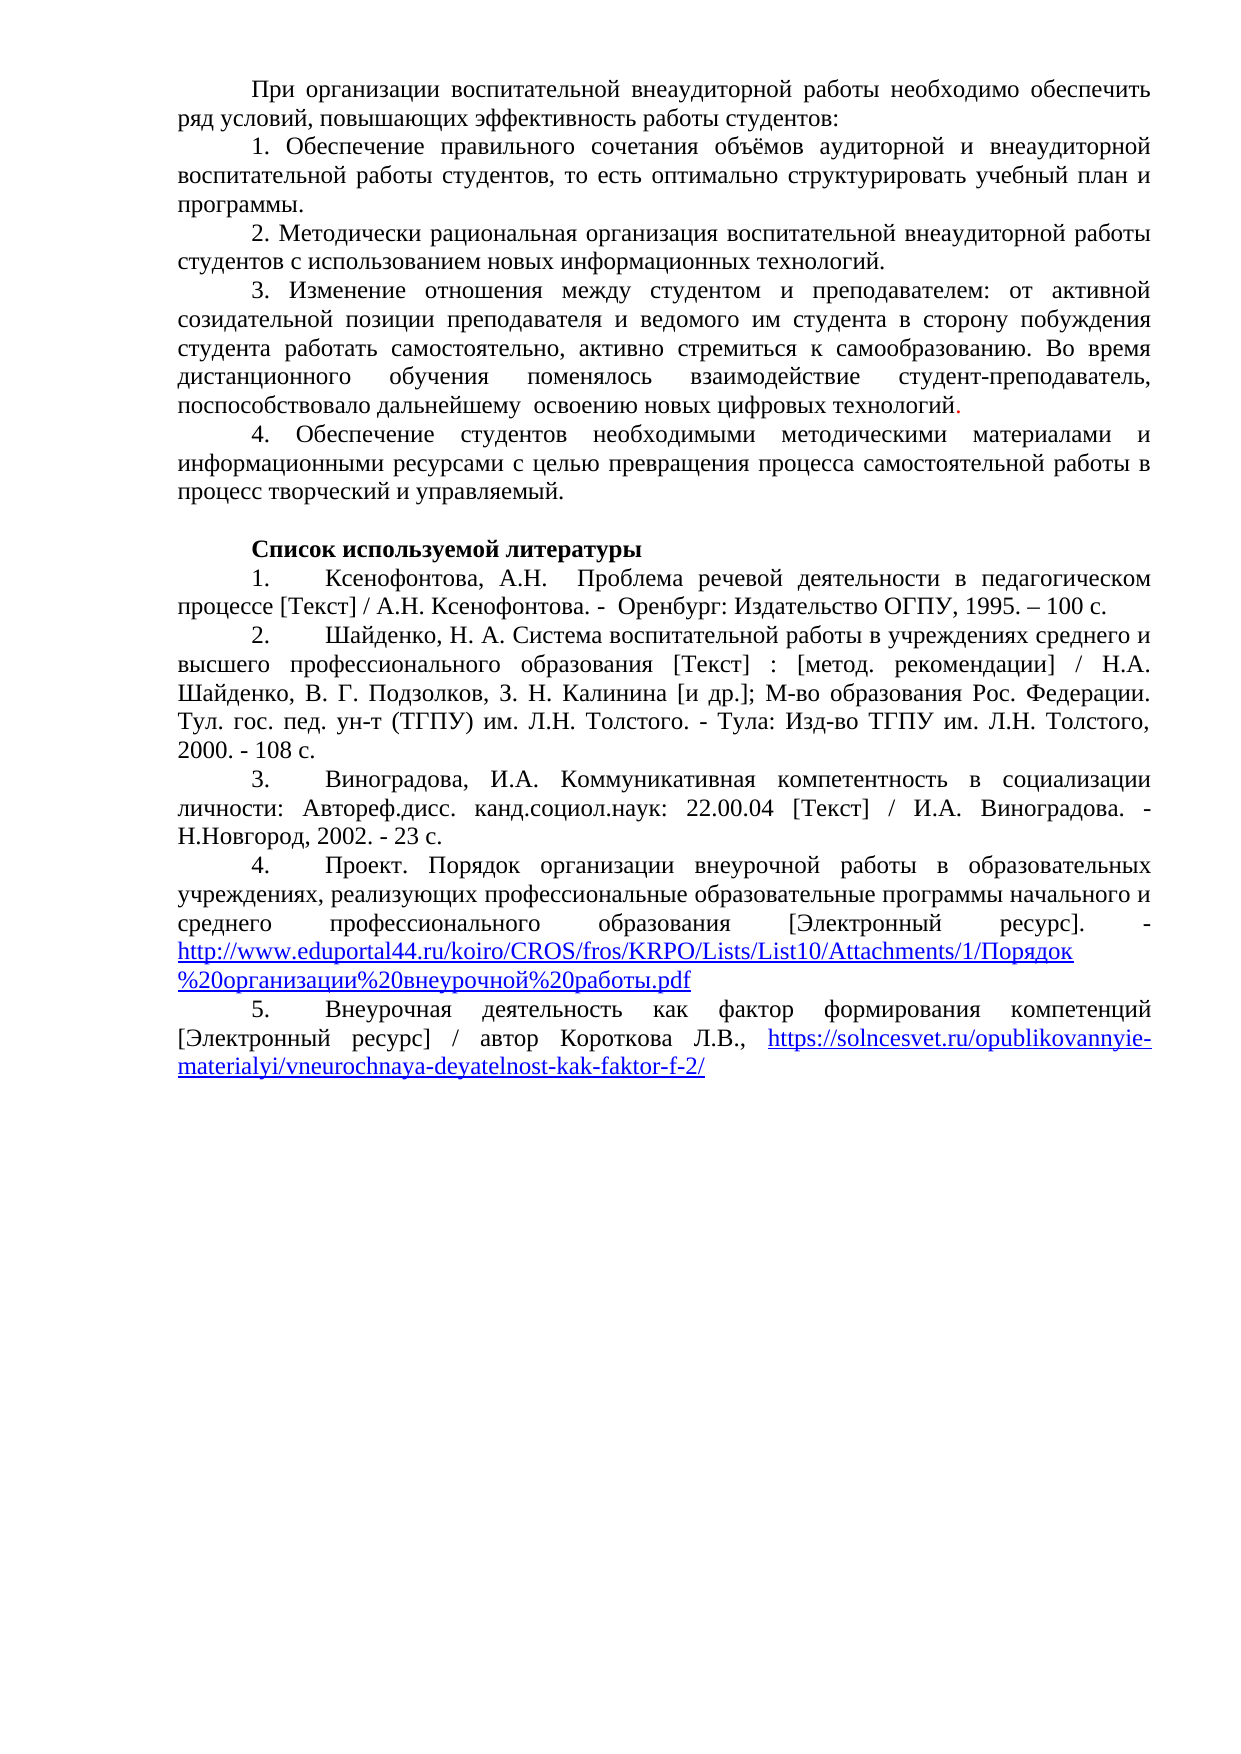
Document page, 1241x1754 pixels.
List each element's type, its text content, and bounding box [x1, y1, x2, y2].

text 3. Изменение отношения между студентом и преподавателем: от активной созидательной позиции преподавателя и ведомого им студента в сторону побуждения студента работать самостоятельно, активно стремиться к самообразованию. Во время дистанционного обучения поменялось взаимодействие студент-преподаватель, поспособствовало дальнейшему освоению новых цифровых технологий. [177, 275, 1152, 419]
list Проект. Порядок организации внеурочной работы в образовательных учреждениях, реализующих профессиональные образовательные программы начального и среднего профессионального образования [Электронный ресурс]. - http://www.eduportal44.ru/koiro/CROS/fros/KRPO/Lists/List10/Attachments/1/Порядок%20организации%20внеурочной%20работы.pdf [177, 850, 1152, 994]
list Внеурочная деятельность как фактор формирования компетенций [Электронный ресурс] / автор Короткова Л.В., https://solncesvet.ru/opublikovannyie-materialyi/vneurochnaya-deyatelnost-kak-faktor-f-2/ [177, 994, 1152, 1080]
text Список используемой литературы [177, 534, 1152, 563]
list Шайденко, Н. А. Система воспитательной работы в учреждениях среднего и высшего профессионального образования [Текст] : [метод. рекомендации] / Н.А. Шайденко, В. Г. Подзолков, З. Н. Калинина [и др.]; М-во образования Рос. Федерации. Тул. гос. пед. ун-т (ТГПУ) им. Л.Н. Толстого. - Тула: Изд-во ТГПУ им. Л.Н. Толстого, 2000. - 108 с. [177, 620, 1152, 764]
text 2. Методически рациональная организация воспитательной внеаудиторной работы студентов с использованием новых информационных технологий. [177, 218, 1152, 275]
text 4. Обеспечение студентов необходимыми методическими материалами и информационными ресурсами с целью превращения процесса самостоятельной работы в процесс творческий и управляемый. [177, 419, 1152, 505]
text 1. Обеспечение правильного сочетания объёмов аудиторной и внеаудиторной воспитательной работы студентов, то есть оптимально структурировать учебный план и программы. [177, 131, 1152, 218]
list Виноградова, И.А. Коммуникативная компетентность в социализации личности: Автореф.дисс. канд.социол.наук: 22.00.04 [Текст] / И.А. Виноградова. - Н.Новгород, 2002. - 23 с. [177, 764, 1152, 850]
list Ксенофонтова, А.Н. Проблема речевой деятельности в педагогическом процессе [Текст] / А.Н. Ксенофонтова. - Оренбург: Издательство ОГПУ, 1995. – 100 с. [177, 563, 1152, 620]
text При организации воспитательной внеаудиторной работы необходимо обеспечить ряд условий, повышающих эффективность работы студентов: [177, 74, 1152, 131]
